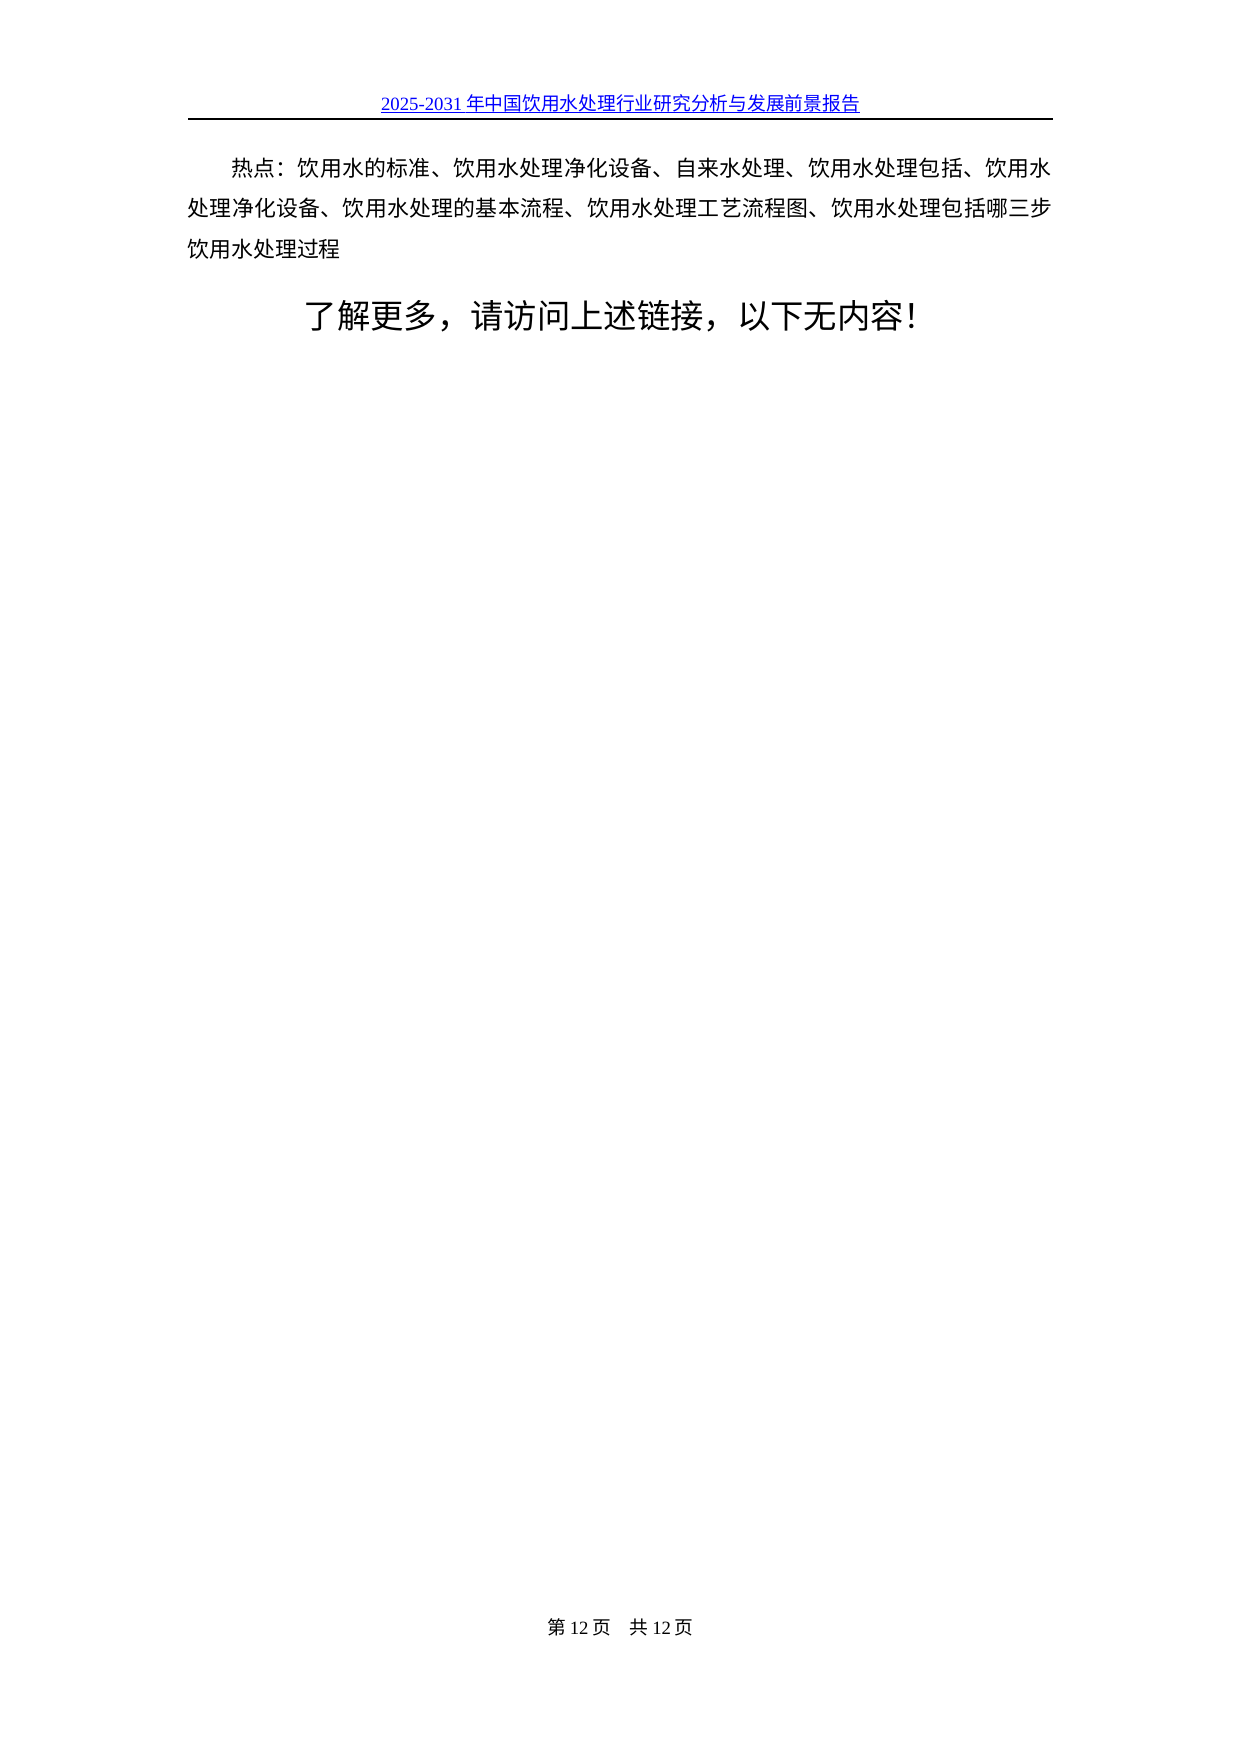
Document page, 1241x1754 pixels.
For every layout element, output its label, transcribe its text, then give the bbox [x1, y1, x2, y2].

title 了解更多，请访问上述链接，以下无内容！ [187, 282, 1053, 347]
text 热点：饮用水的标准、饮用水处理净化设备、自来水处理、饮用水处理包括、饮用水处理净化设备、饮用水处理的基本流程、饮用水处理工艺流程图、饮用水处理包括哪三步、饮用水处理过程 [187, 150, 1053, 264]
